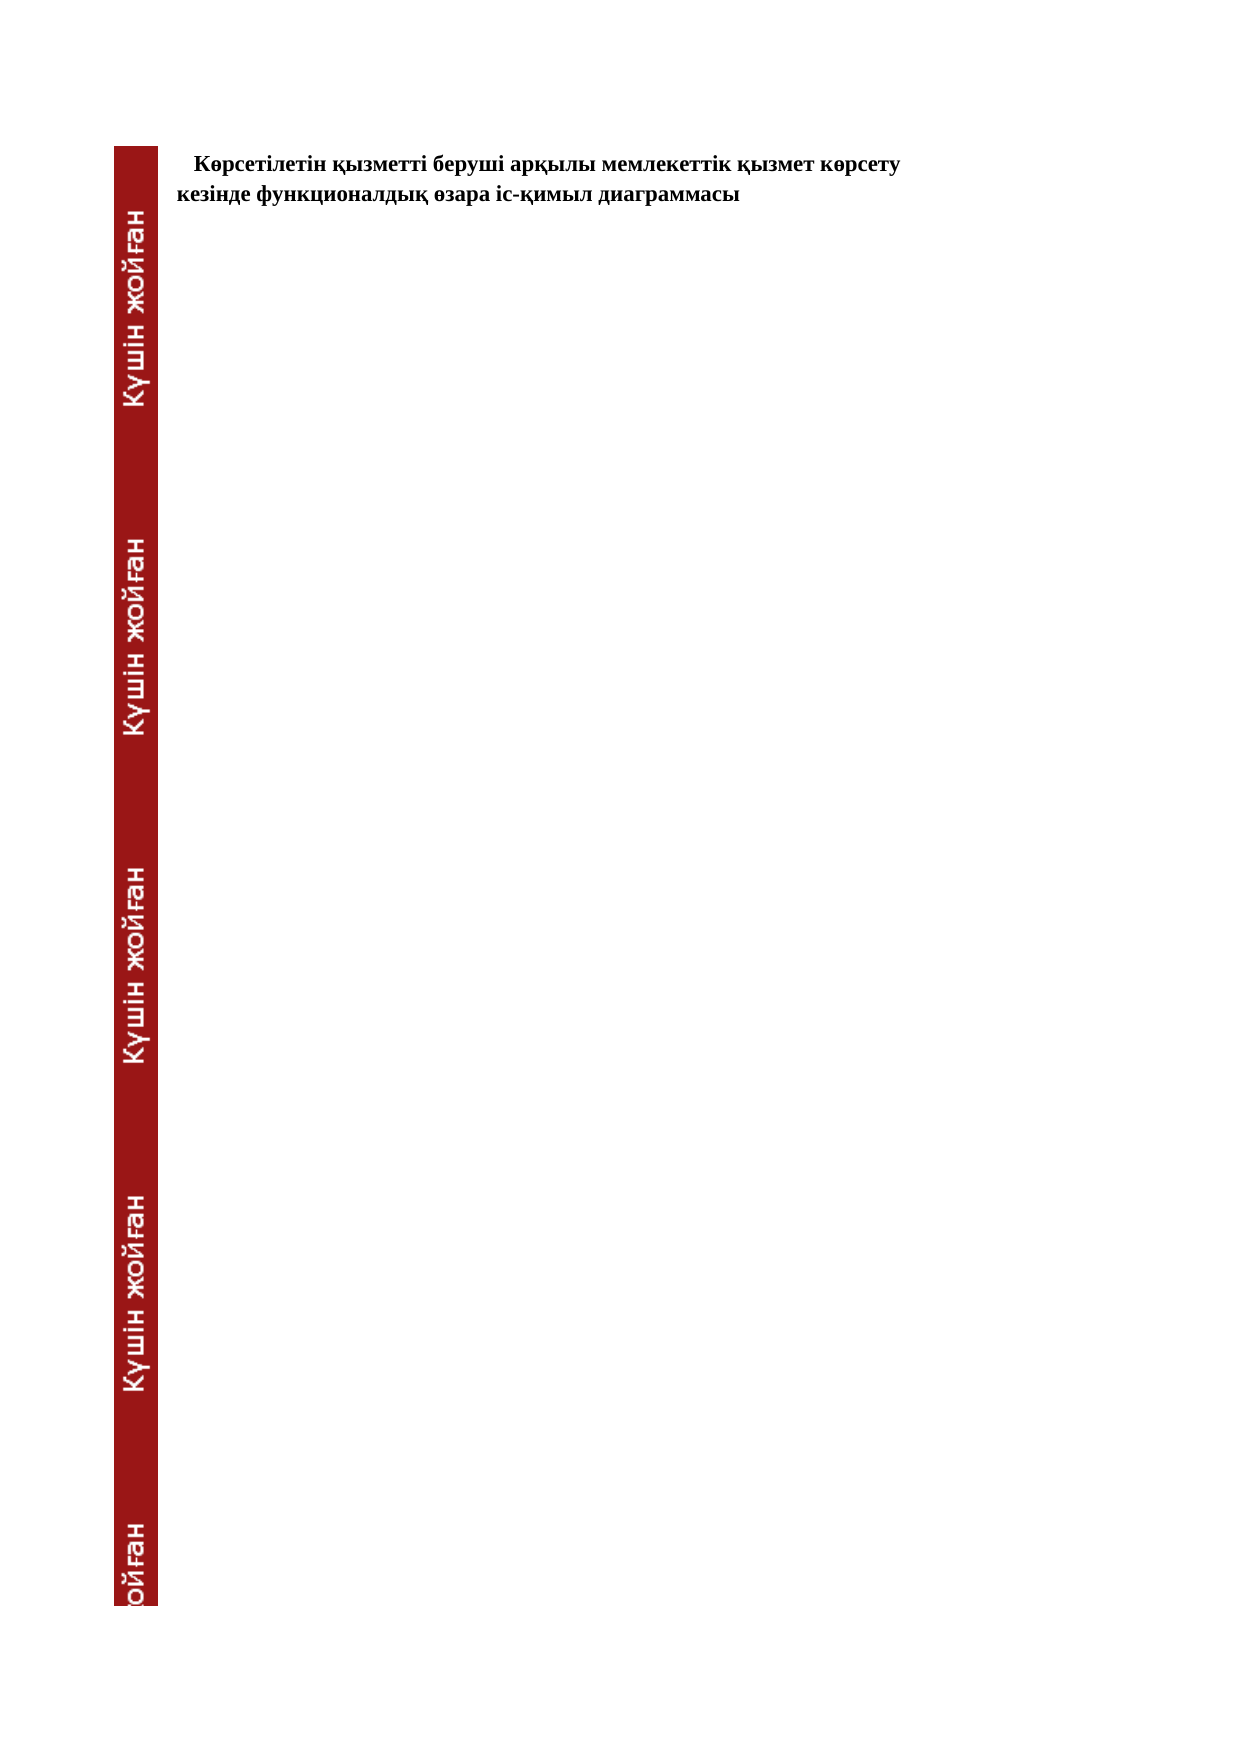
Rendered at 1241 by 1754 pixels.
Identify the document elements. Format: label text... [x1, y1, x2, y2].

picture [114, 146, 158, 150]
text Көрсетілетін қызметті беруші арқылы мемлекеттік қызмет көрсету кезінде функционалдық өзара іс-қимыл диаграммасы [112, 150, 1128, 1604]
